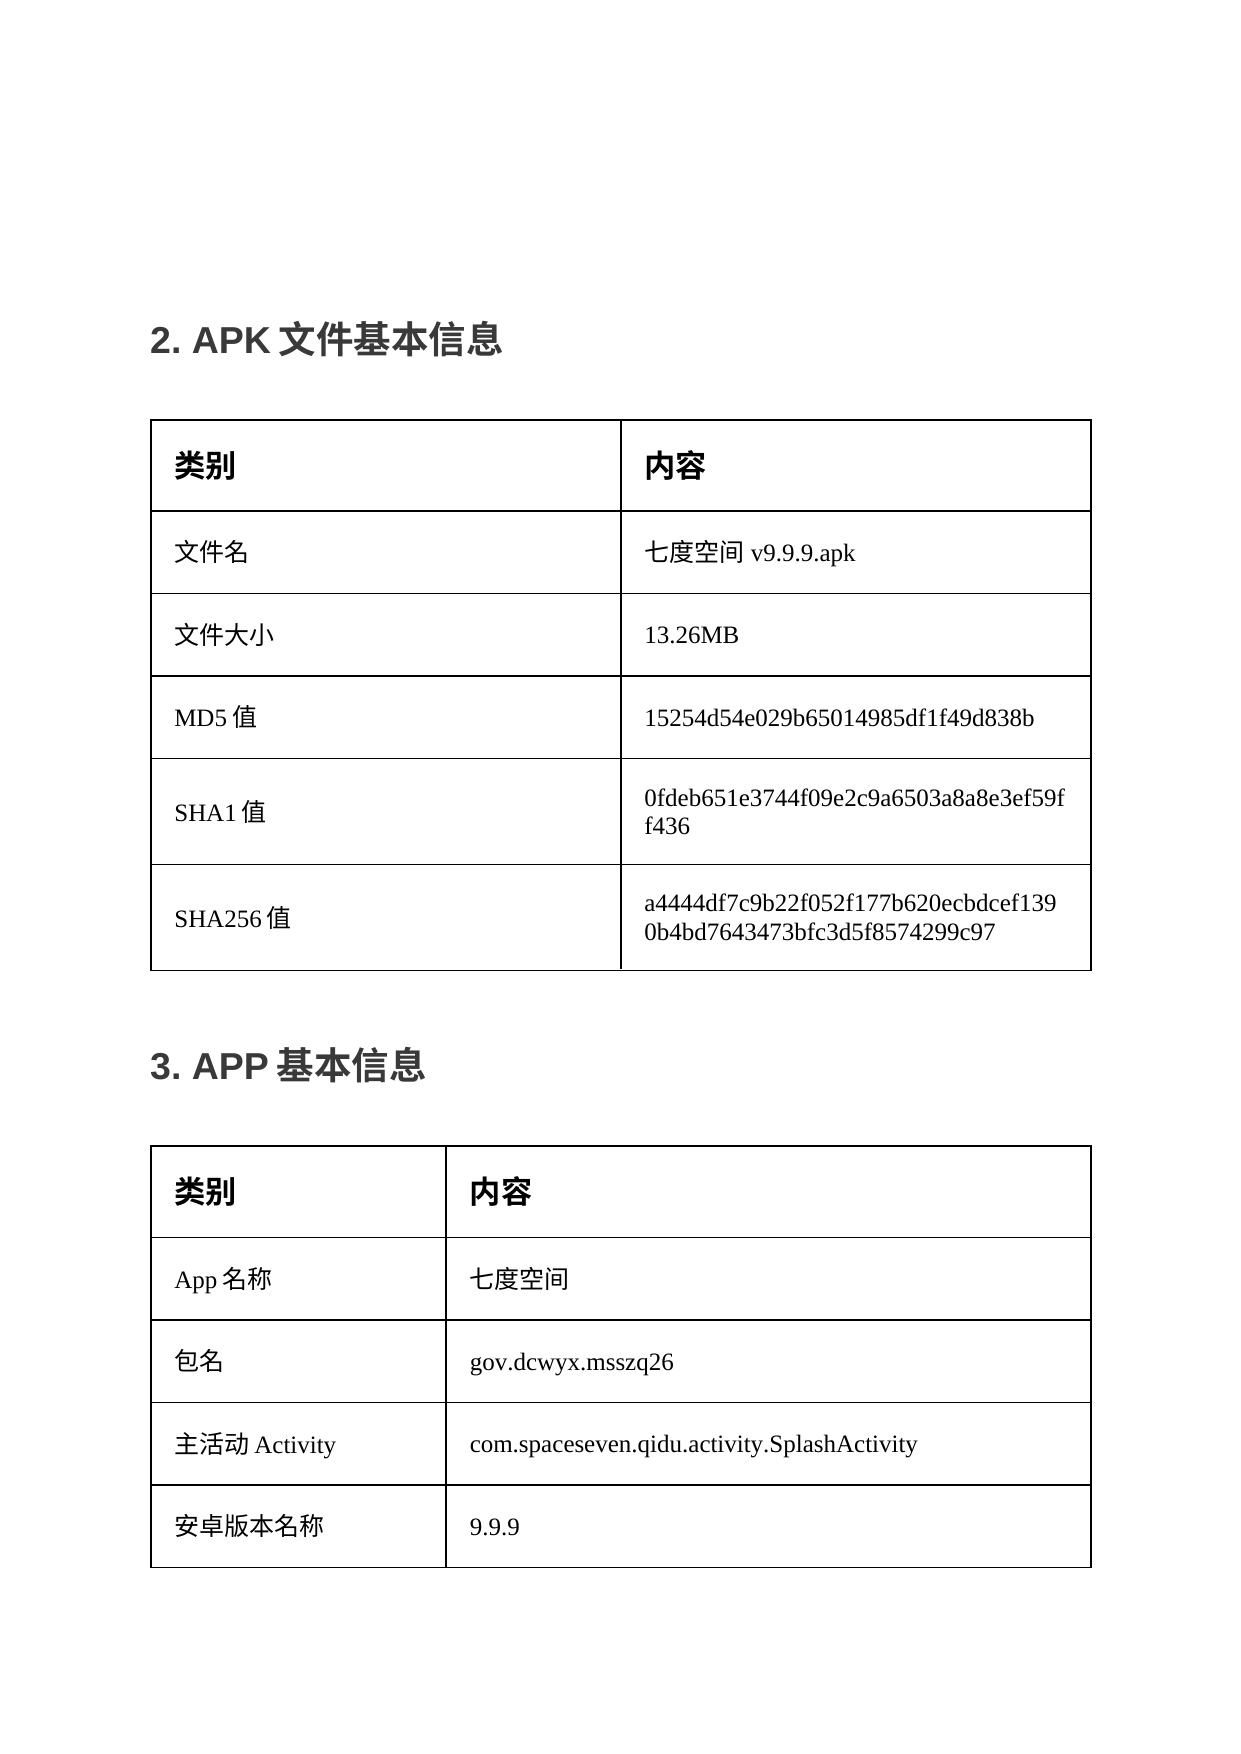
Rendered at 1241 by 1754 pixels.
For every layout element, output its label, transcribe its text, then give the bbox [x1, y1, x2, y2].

table_cell 安卓版本名称 [152, 1486, 445, 1566]
table_cell SHA256值 [152, 865, 620, 969]
table_cell 文件大小 [152, 594, 620, 675]
table_header 类别 [152, 421, 620, 510]
table_cell 文件名 [152, 512, 620, 593]
table_cell 0fdeb651e3744f09e2c9a6503a8a8e3ef59ff436 [622, 759, 1090, 863]
table_cell 15254d54e029b65014985df1f49d838b [622, 677, 1090, 758]
table_cell 七度空间 v9.9.9.apk [622, 512, 1090, 593]
table_cell 七度空间 [447, 1238, 1090, 1319]
table_cell 9.9.9 [447, 1486, 1090, 1566]
table_cell SHA1值 [152, 759, 620, 863]
table_cell MD5值 [152, 677, 620, 758]
table_cell App名称 [152, 1238, 445, 1319]
subtitle 3. APP基本信息 [150, 1040, 1090, 1091]
table_cell 包名 [152, 1321, 445, 1401]
table_cell 13.26MB [622, 594, 1090, 675]
table_cell 主活动Activity [152, 1403, 445, 1484]
table_cell gov.dcwyx.msszq26 [447, 1321, 1090, 1401]
table_cell com.spaceseven.qidu.activity.SplashActivity [447, 1403, 1090, 1484]
table_header 类别 [152, 1147, 445, 1236]
subtitle 2. APK文件基本信息 [150, 313, 1090, 364]
table_header 内容 [622, 421, 1090, 510]
table_cell a4444df7c9b22f052f177b620ecbdcef1390b4bd7643473bfc3d5f8574299c97 [622, 865, 1090, 969]
table_header 内容 [447, 1147, 1090, 1236]
